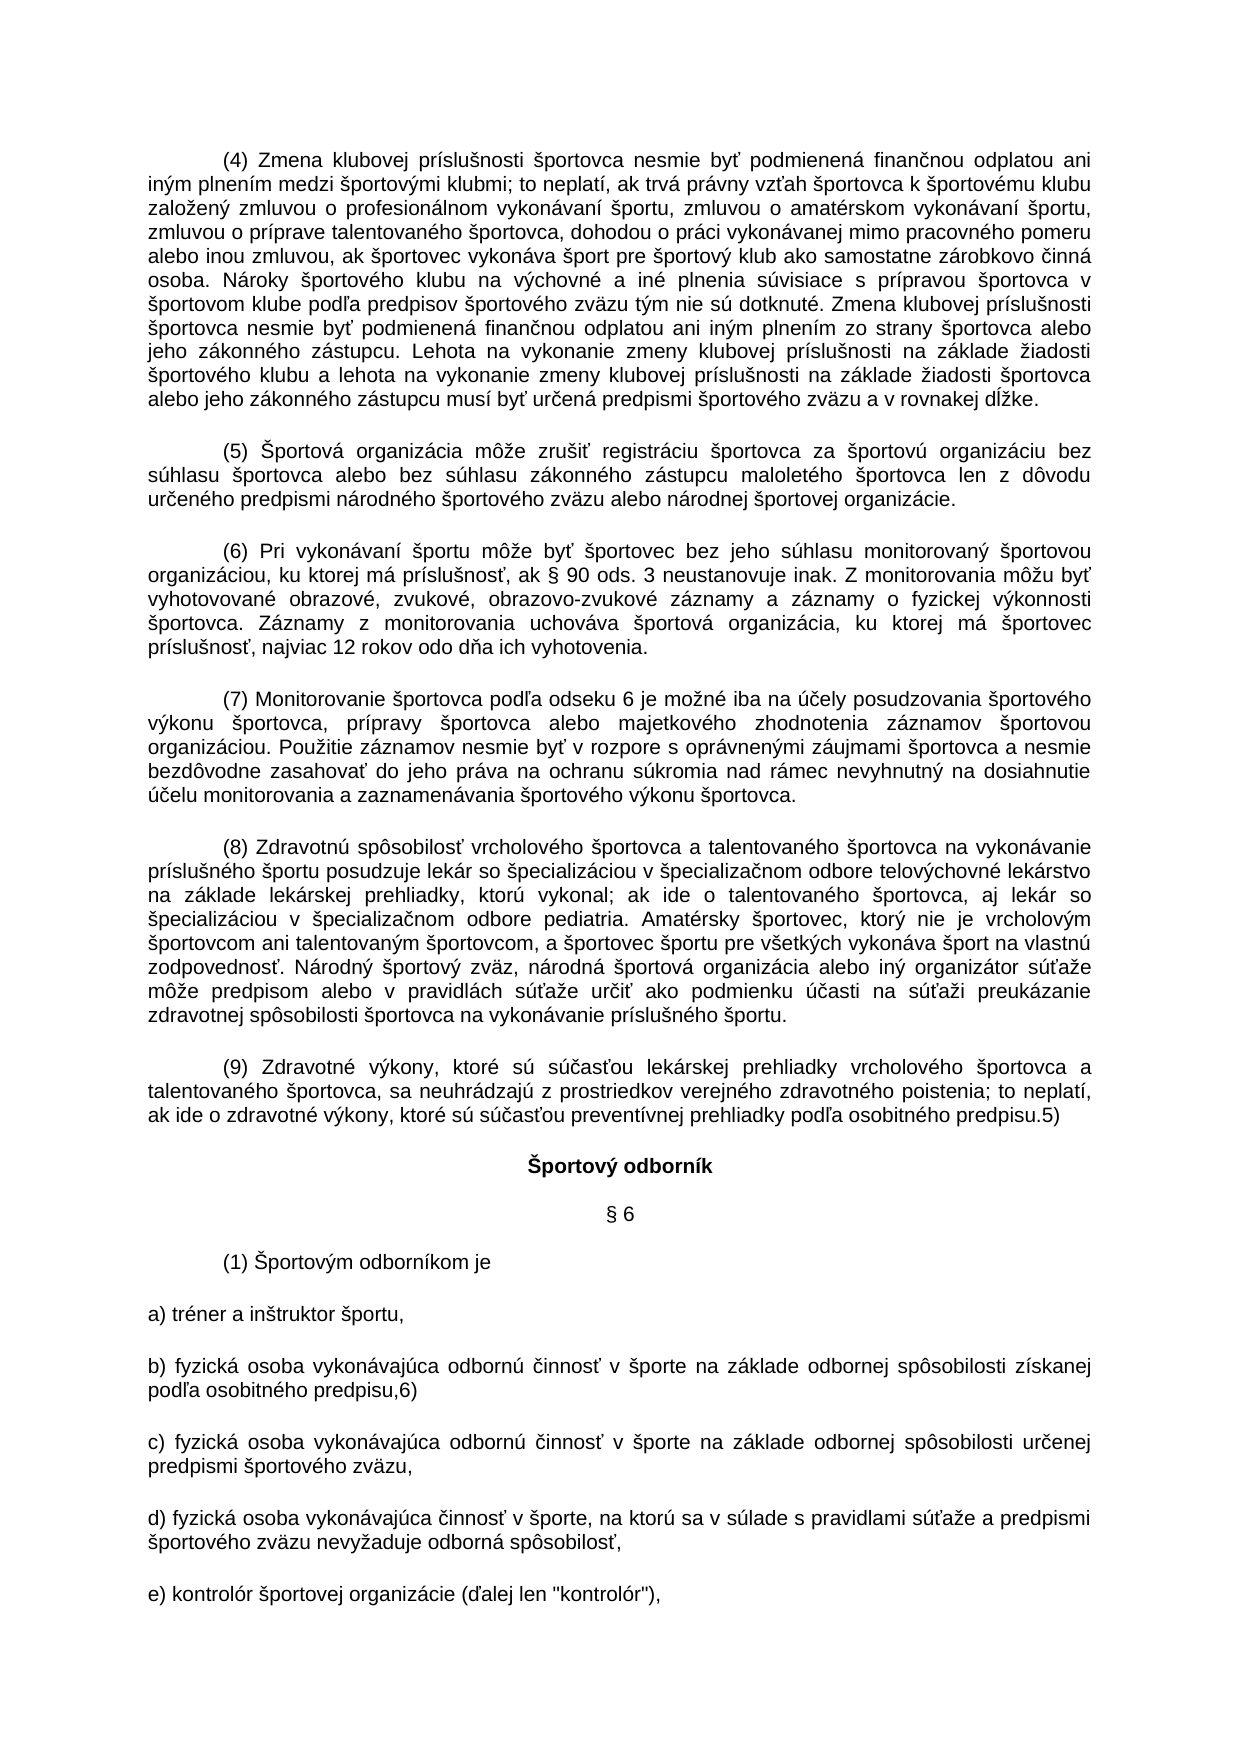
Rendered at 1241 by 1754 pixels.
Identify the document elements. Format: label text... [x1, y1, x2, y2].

text (7) Monitorovanie športovca podľa odseku 6 je možné iba na účely posudzovania športového výkonu športovca, prípravy športovca alebo majetkového zhodnotenia záznamov športovou organizáciou. Použitie záznamov nesmie byť v rozpore s oprávnenými záujmami športovca a nesmie bezdôvodne zasahovať do jeho práva na ochranu súkromia nad rámec nevyhnutný na dosiahnutie účelu monitorovania a zaznamenávania športového výkonu športovca. [148, 687, 1092, 807]
text § 6 [148, 1202, 1092, 1226]
text c) fyzická osoba vykonávajúca odbornú činnosť v športe na základe odbornej spôsobilosti určenej predpismi športového zväzu, [148, 1430, 1092, 1478]
text (6) Pri vykonávaní športu môže byť športovec bez jeho súhlasu monitorovaný športovou organizáciou, ku ktorej má príslušnosť, ak § 90 ods. 3 neustanovuje inak. Z monitorovania môžu byť vyhotovované obrazové, zvukové, obrazovo-zvukové záznamy a záznamy o fyzickej výkonnosti športovca. Záznamy z monitorovania uchováva športová organizácia, ku ktorej má športovec príslušnosť, najviac 12 rokov odo dňa ich vyhotovenia. [148, 539, 1092, 659]
text d) fyzická osoba vykonávajúca činnosť v športe, na ktorú sa v súlade s pravidlami súťaže a predpismi športového zväzu nevyžaduje odborná spôsobilosť, [148, 1506, 1092, 1554]
text (9) Zdravotné výkony, ktoré sú súčasťou lekárskej prehliadky vrcholového športovca a talentovaného športovca, sa neuhrádzajú z prostriedkov verejného zdravotného poistenia; to neplatí, ak ide o zdravotné výkony, ktoré sú súčasťou preventívnej prehliadky podľa osobitného predpisu.5) [148, 1054, 1092, 1126]
text (5) Športová organizácia môže zrušiť registráciu športovca za športovú organizáciu bez súhlasu športovca alebo bez súhlasu zákonného zástupcu maloletého športovca len z dôvodu určeného predpismi národného športového zväzu alebo národnej športovej organizácie. [148, 439, 1092, 511]
text (8) Zdravotnú spôsobilosť vrcholového športovca a talentovaného športovca na vykonávanie príslušného športu posudzuje lekár so špecializáciou v špecializačnom odbore telovýchovné lekárstvo na základe lekárskej prehliadky, ktorú vykonal; ak ide o talentovaného športovca, aj lekár so špecializáciou v špecializačnom odbore pediatria. Amatérsky športovec, ktorý nie je vrcholovým športovcom ani talentovaným športovcom, a športovec športu pre všetkých vykonáva šport na vlastnú zodpovednosť. Národný športový zväz, národná športová organizácia alebo iný organizátor súťaže môže predpisom alebo v pravidlách súťaže určiť ako podmienku účasti na súťaži preukázanie zdravotnej spôsobilosti športovca na vykonávanie príslušného športu. [148, 835, 1092, 1026]
text b) fyzická osoba vykonávajúca odbornú činnosť v športe na základe odbornej spôsobilosti získanej podľa osobitného predpisu,6) [148, 1354, 1092, 1402]
text Športový odborník [148, 1154, 1092, 1178]
text a) tréner a inštruktor športu, [148, 1302, 1092, 1326]
text (4) Zmena klubovej príslušnosti športovca nesmie byť podmienená finančnou odplatou ani iným plnením medzi športovými klubmi; to neplatí, ak trvá právny vzťah športovca k športovému klubu založený zmluvou o profesionálnom vykonávaní športu, zmluvou o amatérskom vykonávaní športu, zmluvou o príprave talentovaného športovca, dohodou o práci vykonávanej mimo pracovného pomeru alebo inou zmluvou, ak športovec vykonáva šport pre športový klub ako samostatne zárobkovo činná osoba. Nároky športového klubu na výchovné a iné plnenia súvisiace s prípravou športovca v športovom klube podľa predpisov športového zväzu tým nie sú dotknuté. Zmena klubovej príslušnosti športovca nesmie byť podmienená finančnou odplatou ani iným plnením zo strany športovca alebo jeho zákonného zástupcu. Lehota na vykonanie zmeny klubovej príslušnosti na základe žiadosti športového klubu a lehota na vykonanie zmeny klubovej príslušnosti na základe žiadosti športovca alebo jeho zákonného zástupcu musí byť určená predpismi športového zväzu a v rovnakej dĺžke. [148, 148, 1092, 411]
text (1) Športovým odborníkom je [148, 1250, 1092, 1274]
text e) kontrolór športovej organizácie (ďalej len "kontrolór"), [148, 1582, 1092, 1606]
